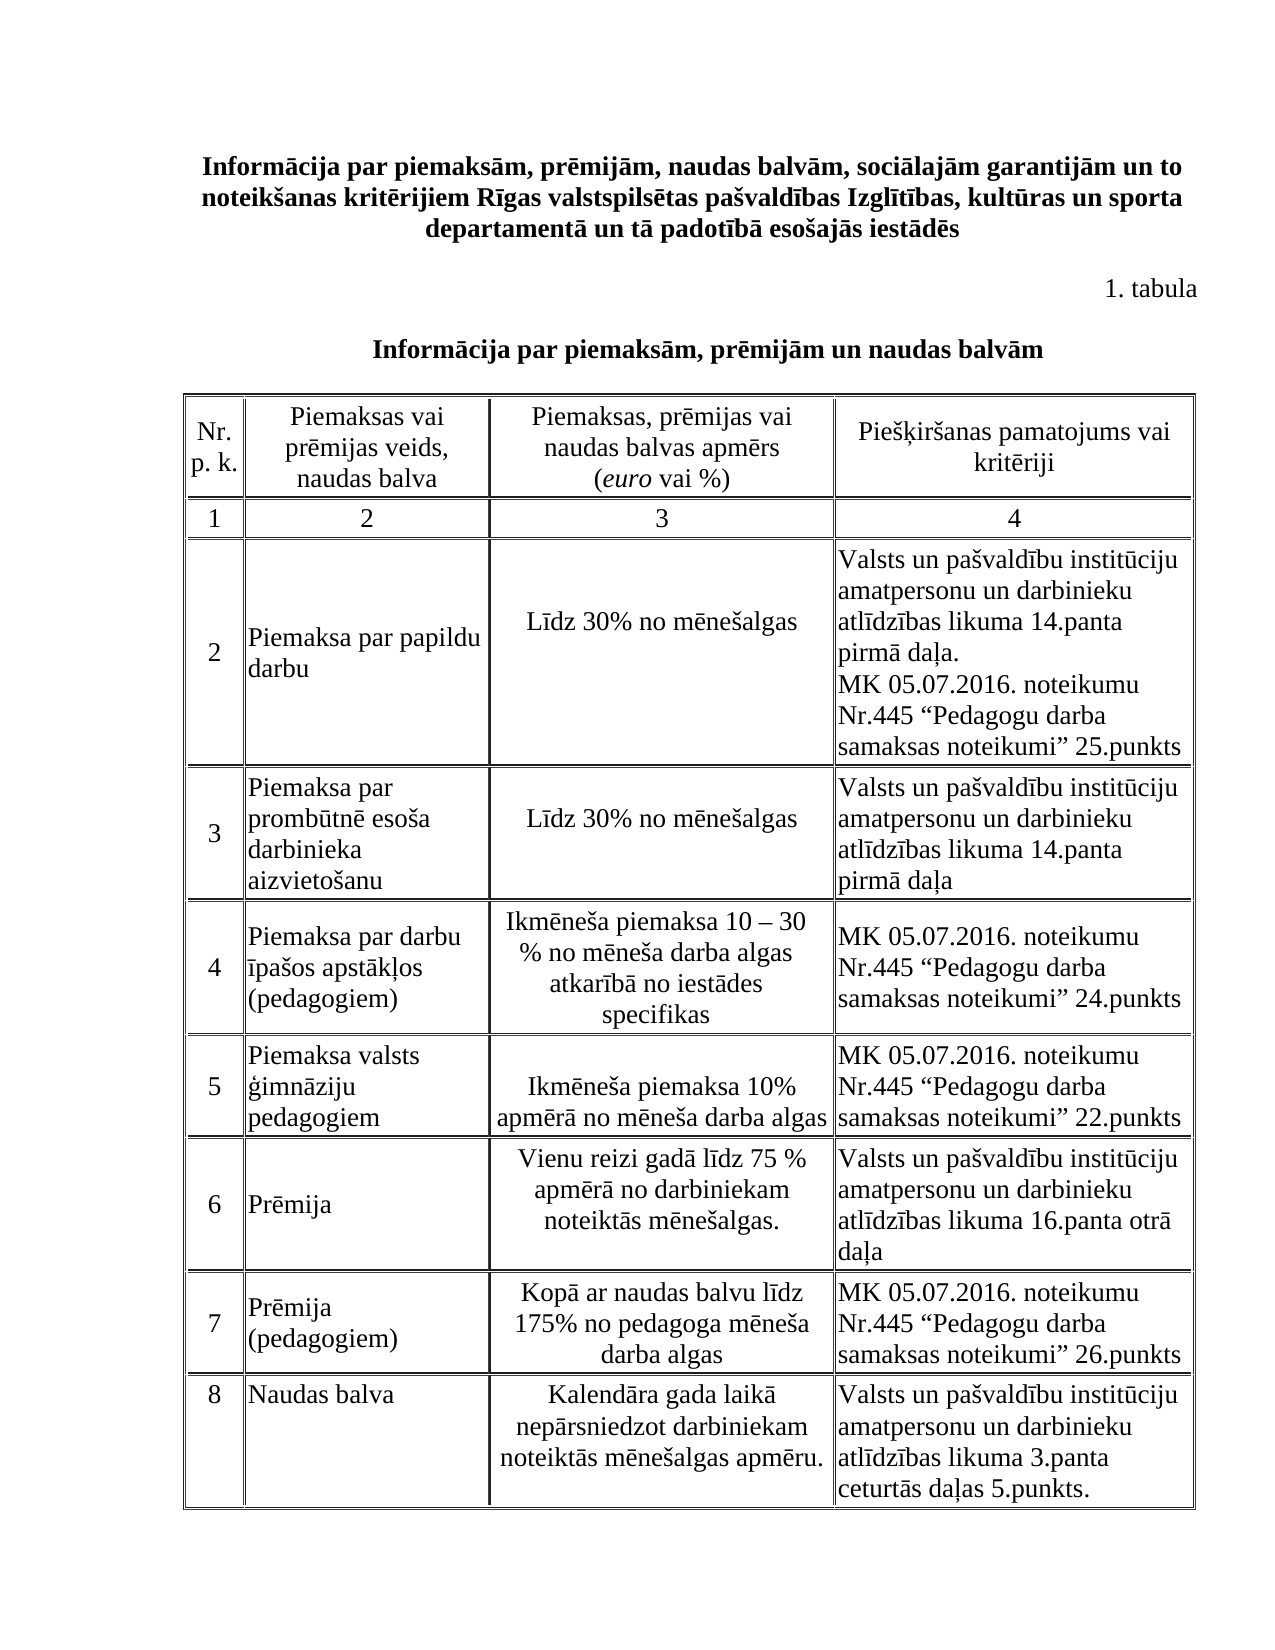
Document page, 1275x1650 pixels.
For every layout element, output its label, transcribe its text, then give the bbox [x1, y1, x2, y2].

table_header Nr. p. k. [186, 397, 244, 496]
table_cell MK 05.07.2016. noteikumu Nr.445 “Pedagogu darba samaksas noteikumi” 24.punkts [836, 898, 1193, 1032]
table_cell 6 [186, 1135, 243, 1269]
table_cell 2 [184, 537, 244, 764]
table_cell Piemaksa valsts ģimnāziju pedagogiem [246, 1036, 488, 1135]
table_cell Kopā ar naudas balvu līdz 175% no pedagoga mēneša darba algas [491, 1273, 833, 1372]
table_cell Līdz 30% no mēnešalgas [491, 540, 833, 764]
table_cell Vienu reizi gadā līdz 75 % apmērā no darbiniekam noteiktās mēnešalgas. [491, 1139, 833, 1269]
table_cell 8 [186, 1372, 244, 1506]
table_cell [489, 1376, 834, 1506]
text 1. tabula [187, 273, 1197, 304]
table_cell 4 [186, 898, 243, 1032]
table_header Piemaksas vai prēmijas veids, naudas balva [245, 397, 489, 496]
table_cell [835, 1372, 1193, 1506]
text Informācija par piemaksām, prēmijām un naudas balvām [187, 333, 1197, 364]
table_cell Valsts un pašvaldību institūciju amatpersonu un darbinieku atlīdzības likuma 14.panta pirmā daļa [836, 764, 1193, 898]
table_cell 3 [186, 764, 243, 898]
table_cell 5 [186, 1033, 243, 1135]
table_cell Līdz 30% no mēnešalgas [491, 768, 833, 898]
table_cell MK 05.07.2016. noteikumu Nr.445 “Pedagogu darba samaksas noteikumi” 22.punkts [836, 1033, 1193, 1135]
table_cell Ikmēneša piemaksa 10 – 30 % no mēneša darba algas atkarībā no iestādes specifikas [491, 902, 833, 1032]
table_cell Valsts un pašvaldību institūciju amatpersonu un darbinieku atlīdzības likuma 14.panta pirmā daļa. MK 05.07.2016. noteikumu Nr.445 “Pedagogu darba samaksas noteikumi” 25.punkts [835, 537, 1194, 764]
table_cell Piemaksa par papildu darbu [246, 540, 488, 764]
table_cell 1 [186, 496, 243, 537]
table_header Piešķiršanas pamatojums vai kritēriji [835, 397, 1193, 496]
table_cell Valsts un pašvaldību institūciju amatpersonu un darbinieku atlīdzības likuma 16.panta otrā daļa [836, 1135, 1193, 1269]
table_cell 2 [246, 500, 488, 537]
table_cell Prēmija [246, 1139, 488, 1269]
table_header Piemaksas, prēmijas vai naudas balvas apmērs (euro vai %) [489, 397, 834, 496]
text Informācija par piemaksām, prēmijām, naudas balvām, sociālajām garantijām un to noteikšanas kritērijiem Rīgas valstspilsētas pašvaldības Izglītības, kultūras un sporta departamentā un tā padotībā esošajās iestādēs [187, 150, 1197, 243]
table_cell Naudas balva [245, 1376, 489, 1506]
table_cell MK 05.07.2016. noteikumu Nr.445 “Pedagogu darba samaksas noteikumi” 26.punkts [836, 1269, 1193, 1372]
table_cell 7 [186, 1269, 243, 1372]
table_cell Piemaksa par prombūtnē esoša darbinieka aizvietošanu [246, 768, 488, 898]
table_cell Ikmēneša piemaksa 10% apmērā no mēneša darba algas [491, 1036, 833, 1135]
table_cell 3 [491, 500, 833, 537]
table_cell Piemaksa par darbu īpašos apstākļos (pedagogiem) [246, 902, 488, 1032]
table_cell 4 [836, 496, 1193, 537]
table_cell Prēmija (pedagogiem) [246, 1273, 488, 1372]
